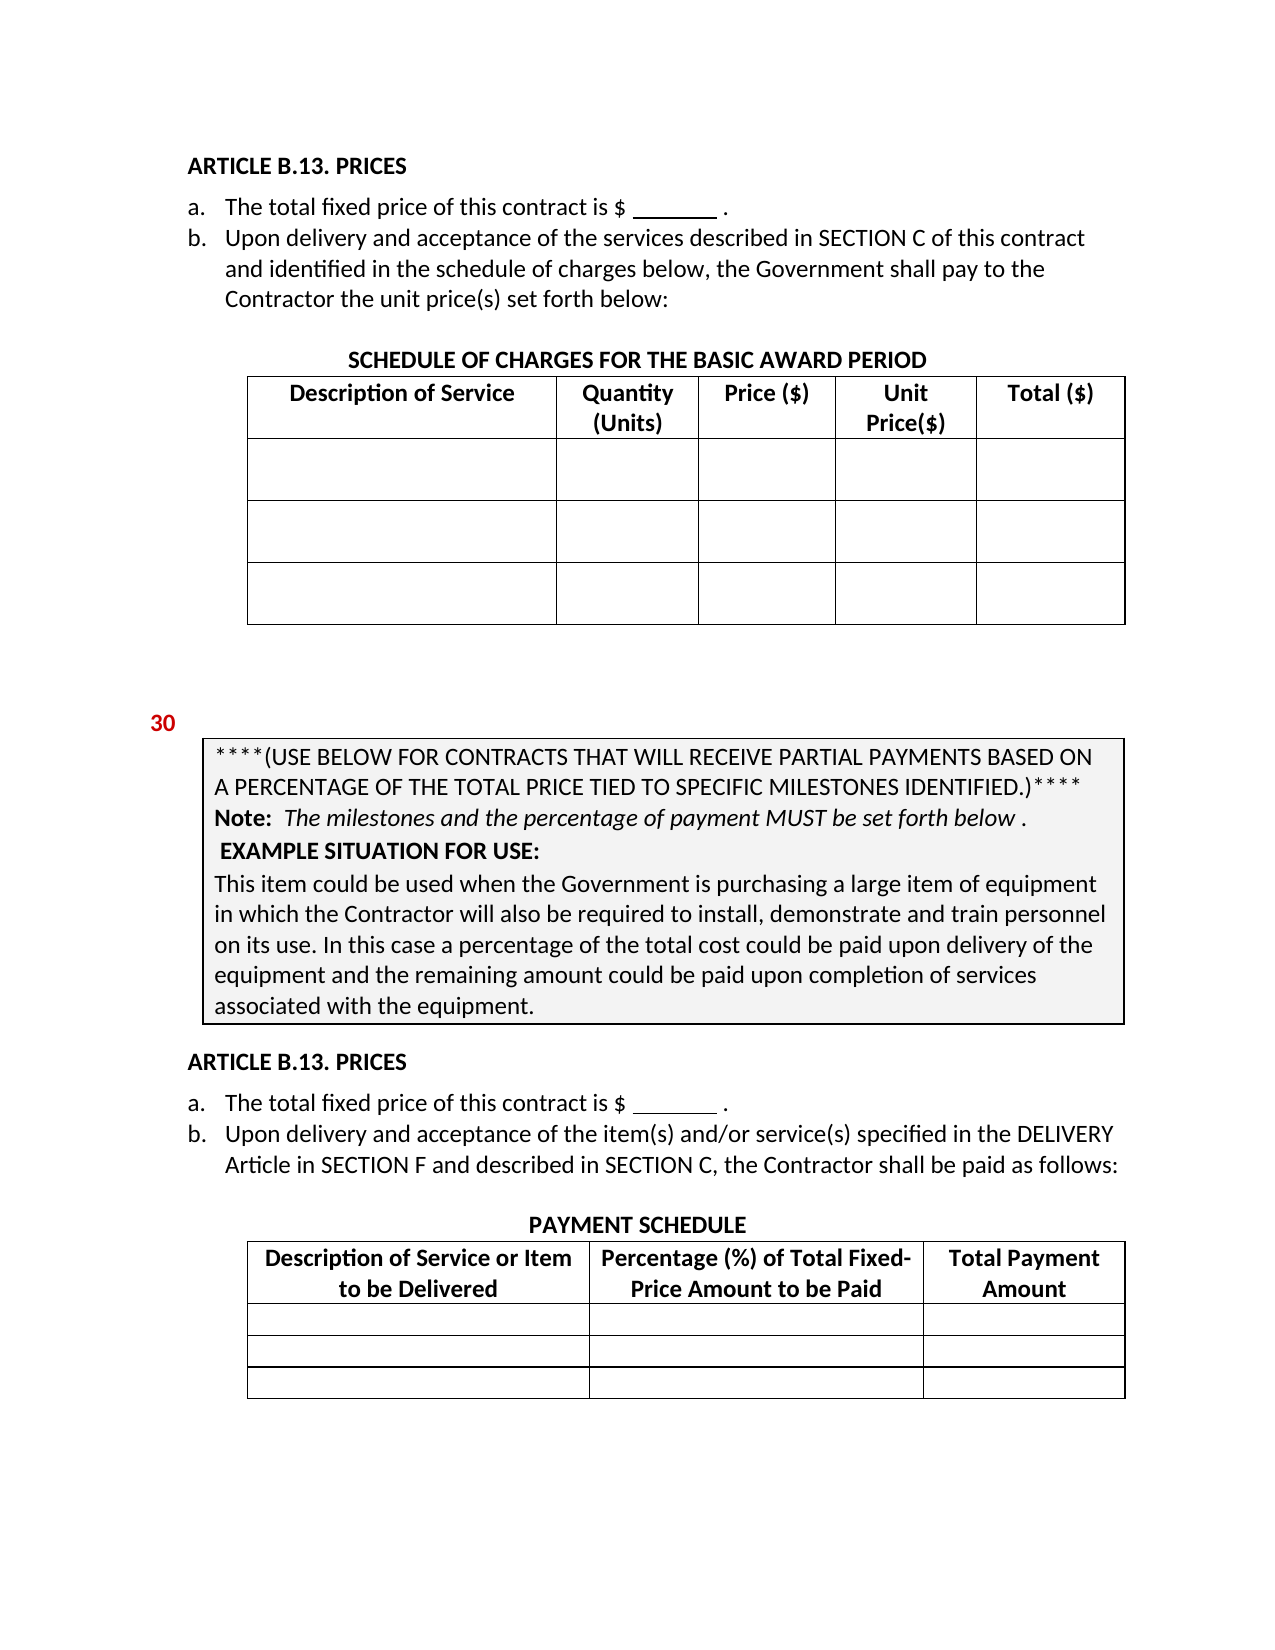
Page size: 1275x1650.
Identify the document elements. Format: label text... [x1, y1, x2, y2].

table_cell [924, 1336, 1124, 1366]
table_cell [557, 501, 698, 562]
table_header Total Payment Amount [924, 1242, 1124, 1303]
table_cell [977, 501, 1124, 562]
table_header Unit Price($) [836, 377, 976, 438]
list The total fixed price of this contract is $ . [187, 1087, 1125, 1117]
text ARTICLE B.13. PRICES [187, 1046, 1125, 1076]
table_header Description of Service [248, 377, 556, 438]
text PAYMENT SCHEDULE [150, 1209, 1125, 1239]
table_cell [590, 1336, 923, 1366]
table_header Total ($) [977, 377, 1124, 438]
table_cell [248, 1368, 589, 1398]
table_cell [590, 1304, 923, 1335]
table_cell [699, 563, 835, 624]
table_cell [836, 439, 976, 500]
table_header Quantity (Units) [557, 377, 698, 438]
table_cell [248, 563, 556, 624]
table_cell [699, 501, 835, 562]
table_cell [924, 1304, 1124, 1335]
table_cell [248, 1304, 589, 1335]
list The total fixed price of this contract is $ . [187, 191, 1125, 221]
table_cell [924, 1368, 1124, 1398]
table_cell [977, 563, 1124, 624]
table_header Price ($) [699, 377, 835, 438]
table_cell [590, 1368, 923, 1398]
table_cell [699, 439, 835, 500]
table_cell [836, 501, 976, 562]
text ARTICLE B.13. PRICES [187, 150, 1125, 181]
table_cell [248, 501, 556, 562]
table_cell [557, 439, 698, 500]
table_cell [248, 1336, 589, 1366]
table_cell [248, 439, 556, 500]
table_header Description of Service or Item to be Delivered [248, 1242, 589, 1303]
table_cell [557, 563, 698, 624]
list Upon delivery and acceptance of the item(s) and/or service(s) specified in the DELIVERY Article in SECTION F and described in SECTION C, the Contractor shall be paid as follows: [187, 1118, 1125, 1208]
table_header ****(USE BELOW FOR CONTRACTS THAT WILL RECEIVE PARTIAL PAYMENTS BASED ON A PERCENTAGE OF THE TOTAL PRICE TIED TO SPECIFIC MILESTONES IDENTIFIED.)**** Note: The milestones and the percentage of payment MUST be set forth below . EXAMPLE SITUATION FOR USE: This item could be used when the Government is purchasing a large item of equipment in which the Contractor will also be required to install, demonstrate and train personnel on its use. In this case a percentage of the total cost could be paid upon delivery of the equipment and the remaining amount could be paid upon completion of services associated with the equipment. [204, 739, 1123, 1023]
text SCHEDULE OF CHARGES FOR THE BASIC AWARD PERIOD [150, 344, 1125, 374]
list Upon delivery and acceptance of the services described in SECTION C of this contract and identified in the schedule of charges below, the Government shall pay to the Contractor the unit price(s) set forth below: [187, 222, 1125, 343]
table_header Percentage (%) of Total Fixed-Price Amount to be Paid [590, 1242, 923, 1303]
table_cell [977, 439, 1124, 500]
table_cell [836, 563, 976, 624]
text 30 [150, 707, 1125, 738]
